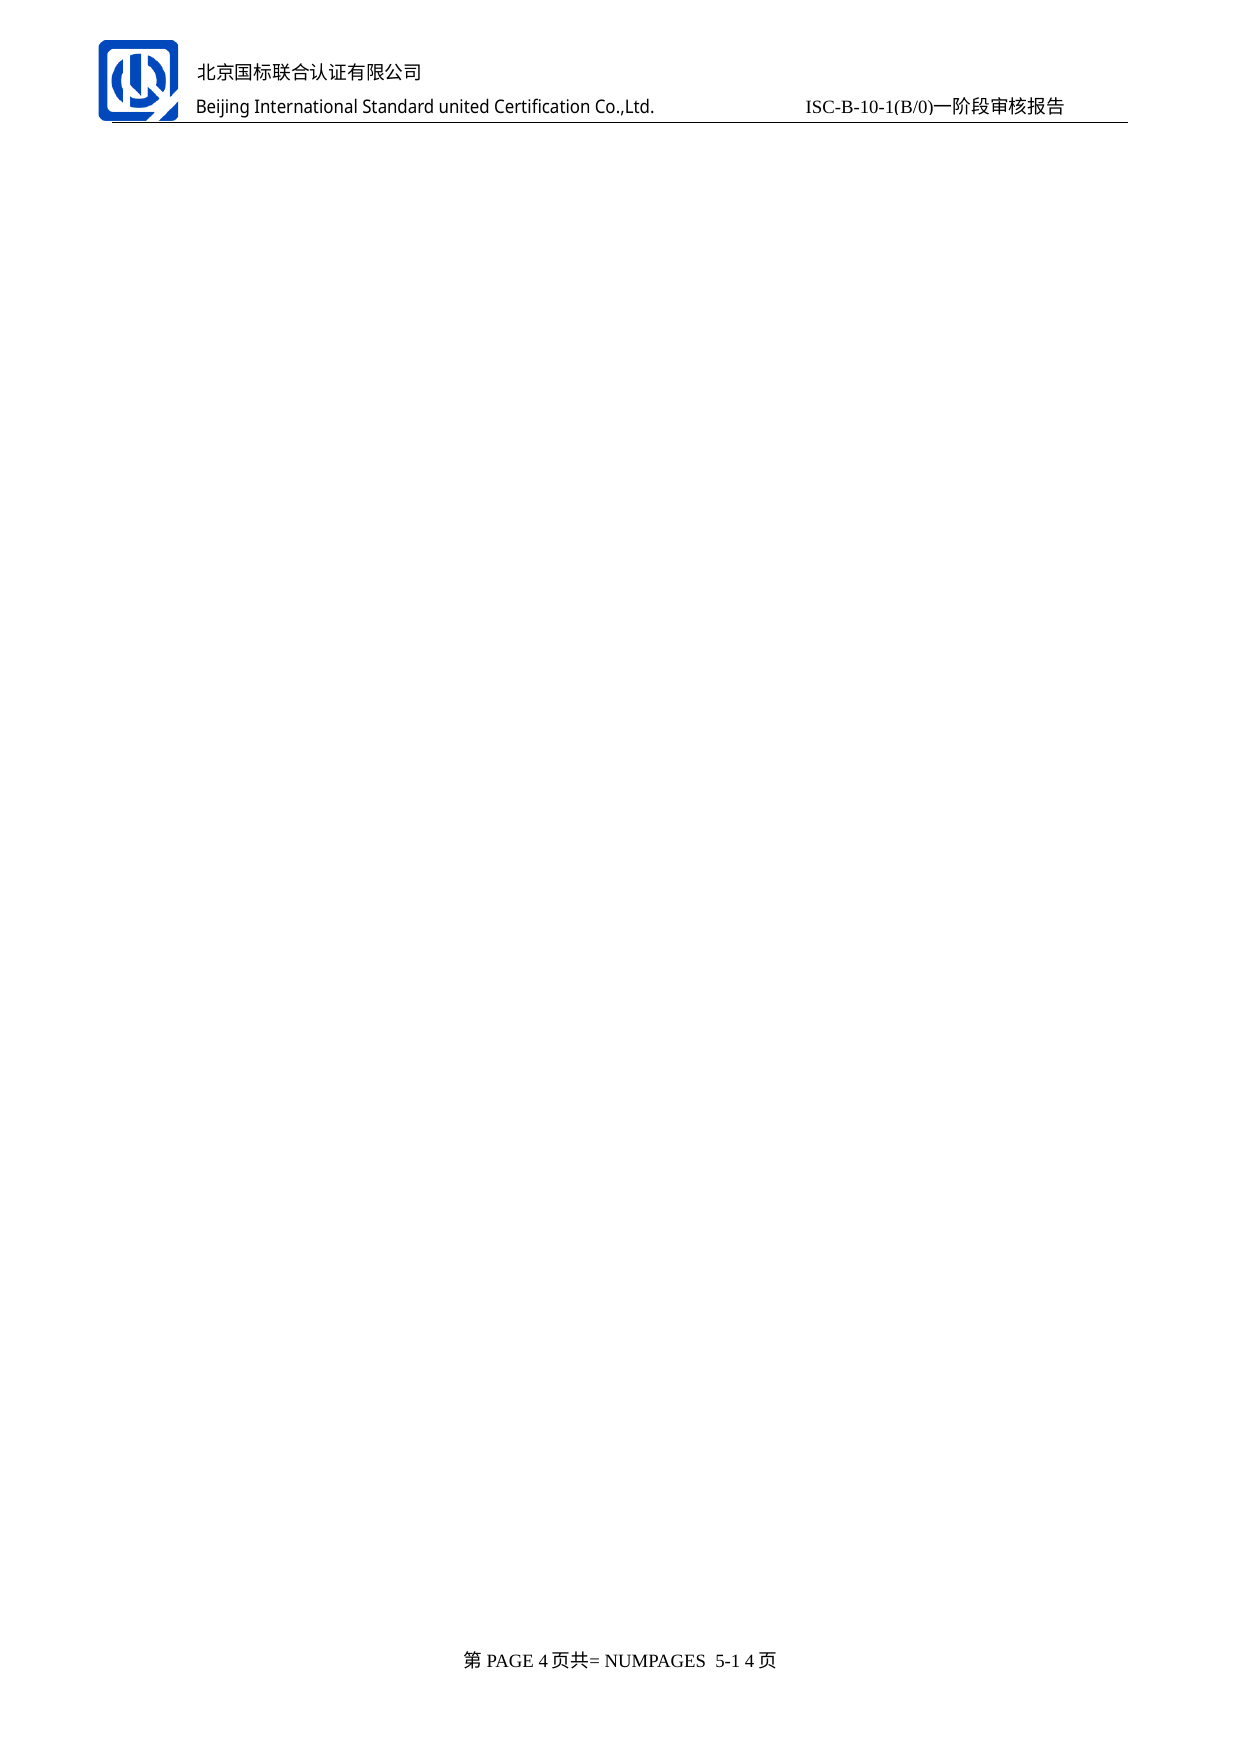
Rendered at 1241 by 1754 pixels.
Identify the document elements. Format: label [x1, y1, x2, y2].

picture [98, 40, 179, 121]
